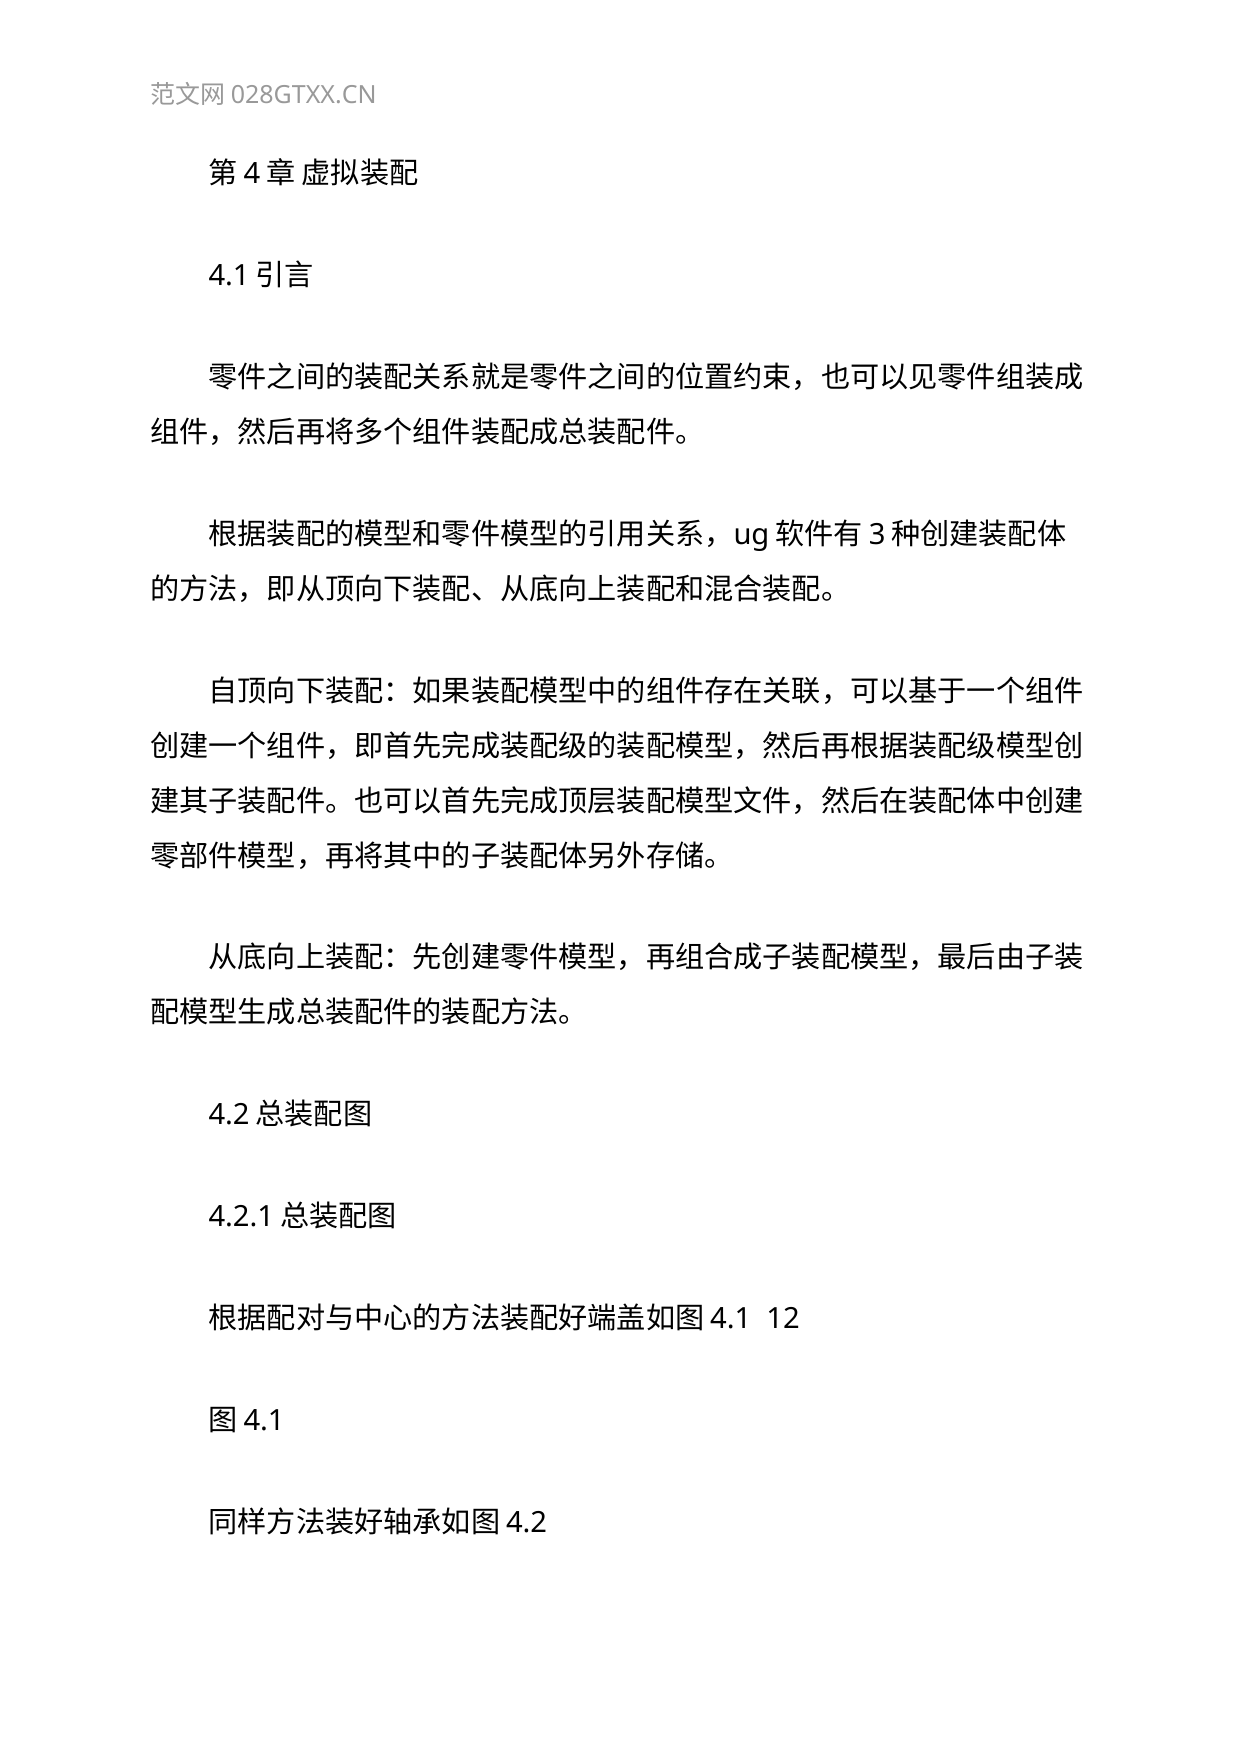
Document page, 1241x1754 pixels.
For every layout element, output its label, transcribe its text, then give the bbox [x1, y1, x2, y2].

text 根据配对与中心的方法装配好端盖如图4.1 12 [150, 1294, 1090, 1337]
text 从底向上装配：先创建零件模型，再组合成子装配模型，最后由子装配模型生成总装配件的装配方法。 [150, 934, 1090, 1031]
text 零件之间的装配关系就是零件之间的位置约束，也可以见零件组装成组件，然后再将多个组件装配成总装配件。 [150, 354, 1090, 451]
text 4.2总装配图 [150, 1091, 1090, 1133]
text 同样方法装好轴承如图4.2 [150, 1498, 1090, 1541]
text 图4.1 [150, 1396, 1090, 1439]
text 第4章 虚拟装配 [150, 150, 1090, 192]
text 自顶向下装配：如果装配模型中的组件存在关联，可以基于一个组件创建一个组件，即首先完成装配级的装配模型，然后再根据装配级模型创建其子装配件。也可以首先完成顶层装配模型文件，然后在装配体中创建零部件模型，再将其中的子装配体另外存储。 [150, 667, 1090, 874]
text 4.2.1总装配图 [150, 1192, 1090, 1235]
text 4.1引言 [150, 252, 1090, 294]
text 根据装配的模型和零件模型的引用关系，ug软件有3种创建装配体的方法，即从顶向下装配、从底向上装配和混合装配。 [150, 511, 1090, 608]
